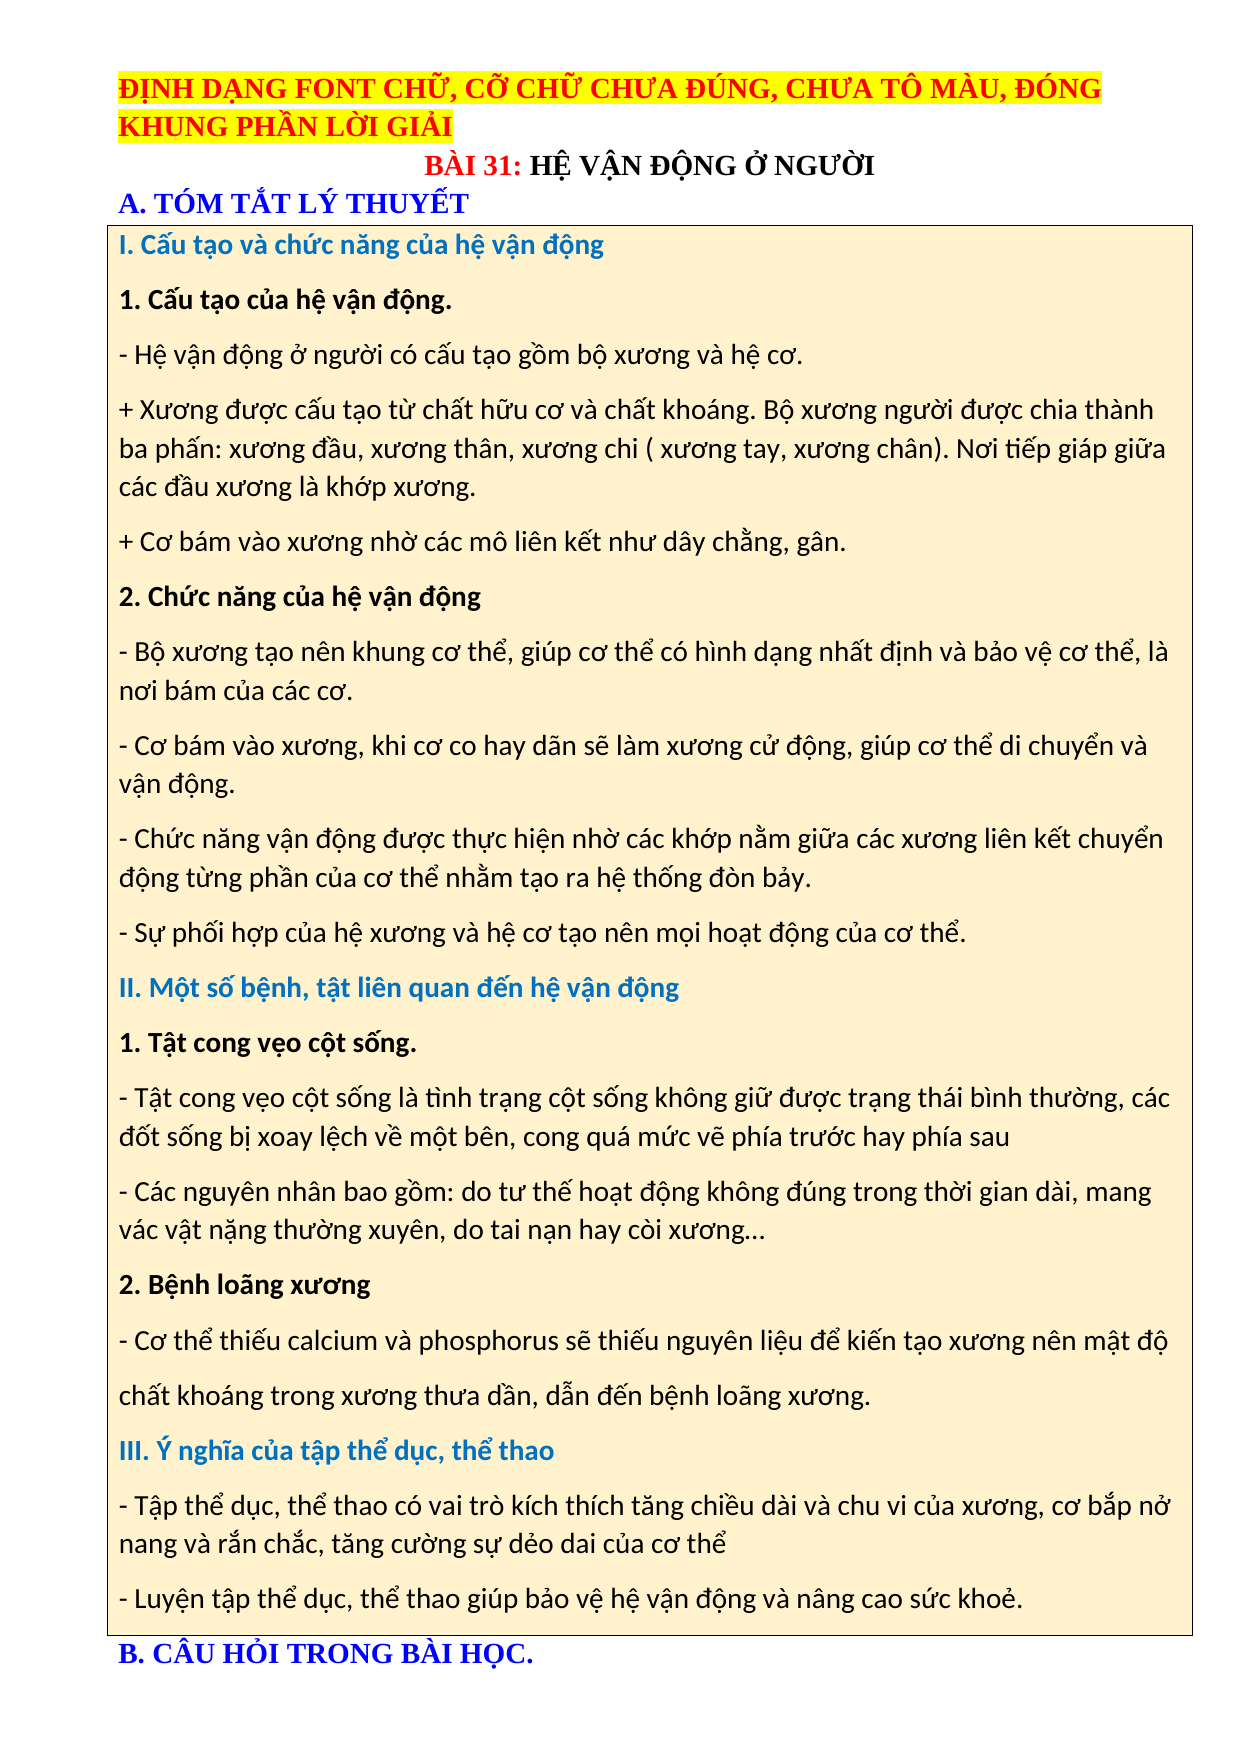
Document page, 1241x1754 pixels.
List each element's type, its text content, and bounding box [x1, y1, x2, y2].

text B. CÂU HỎI TRONG BÀI HỌC. [118, 1636, 1181, 1669]
text BÀI 31: HỆ VẬN ĐỘNG Ở NGƯỜI [118, 148, 1181, 181]
text A. TÓM TẮT LÝ THUYẾT [118, 186, 1181, 220]
text ĐỊNH DẠNG FONT CHỮ, CỠ CHỮ CHƯA ĐÚNG, CHƯA TÔ MÀU, ĐÓNG KHUNG PHẦN LỜI GIẢI [118, 71, 1181, 143]
table_header I. Cấu tạo và chức năng của hệ vận động 1. Cấu tạo của hệ vận động. - Hệ vận động ở người có cấu tạo gồm bộ xương và hệ cơ. + Xương được cấu tạo từ chất hữu cơ và chất khoáng. Bộ xương người được chia thành ba phấn: xương đầu, xương thân, xương chi ( xương tay, xương chân). Nơi tiếp giáp giữa các đầu xương là khớp xương. + Cơ bám vào xương nhờ các mô liên kết như dây chằng, gân. 2. Chức năng của hệ vận động - Bộ xương tạo nên khung cơ thể, giúp cơ thể có hình dạng nhất định và bảo vệ cơ thể, là nơi bám của các cơ. - Cơ bám vào xương, khi cơ co hay dãn sẽ làm xương cử động, giúp cơ thể di chuyển và vận động. - Chức năng vận động được thực hiện nhờ các khớp nằm giữa các xương liên kết chuyển động từng phần của cơ thể nhằm tạo ra hệ thống đòn bảy. - Sự phối hợp của hệ xương và hệ cơ tạo nên mọi hoạt động của cơ thể. II. Một số bệnh, tật liên quan đến hệ vận động 1. Tật cong vẹo cột sống. - Tật cong vẹo cột sống là tình trạng cột sống không giữ được trạng thái bình thường, các đốt sống bị xoay lệch về một bên, cong quá mức vẽ phía trước hay phía sau - Các nguyên nhân bao gồm: do tư thế hoạt động không đúng trong thời gian dài, mang vác vật nặng thường xuyên, do tai nạn hay còi xương… 2. Bệnh loãng xương - Cơ thể thiếu calcium và phosphorus sẽ thiếu nguyên liệu để kiến tạo xương nên mật độ chất khoáng trong xương thưa dần, dẫn đến bệnh loãng xương. III. Ý nghĩa của tập thể dục, thể thao - Tập thể dục, thể thao có vai trò kích thích tăng chiều dài và chu vi của xương, cơ bắp nở nang và rắn chắc, tăng cường sự dẻo dai của cơ thể - Luyện tập thể dục, thể thao giúp bảo vệ hệ vận động và nâng cao sức khoẻ. [108, 226, 1192, 1635]
